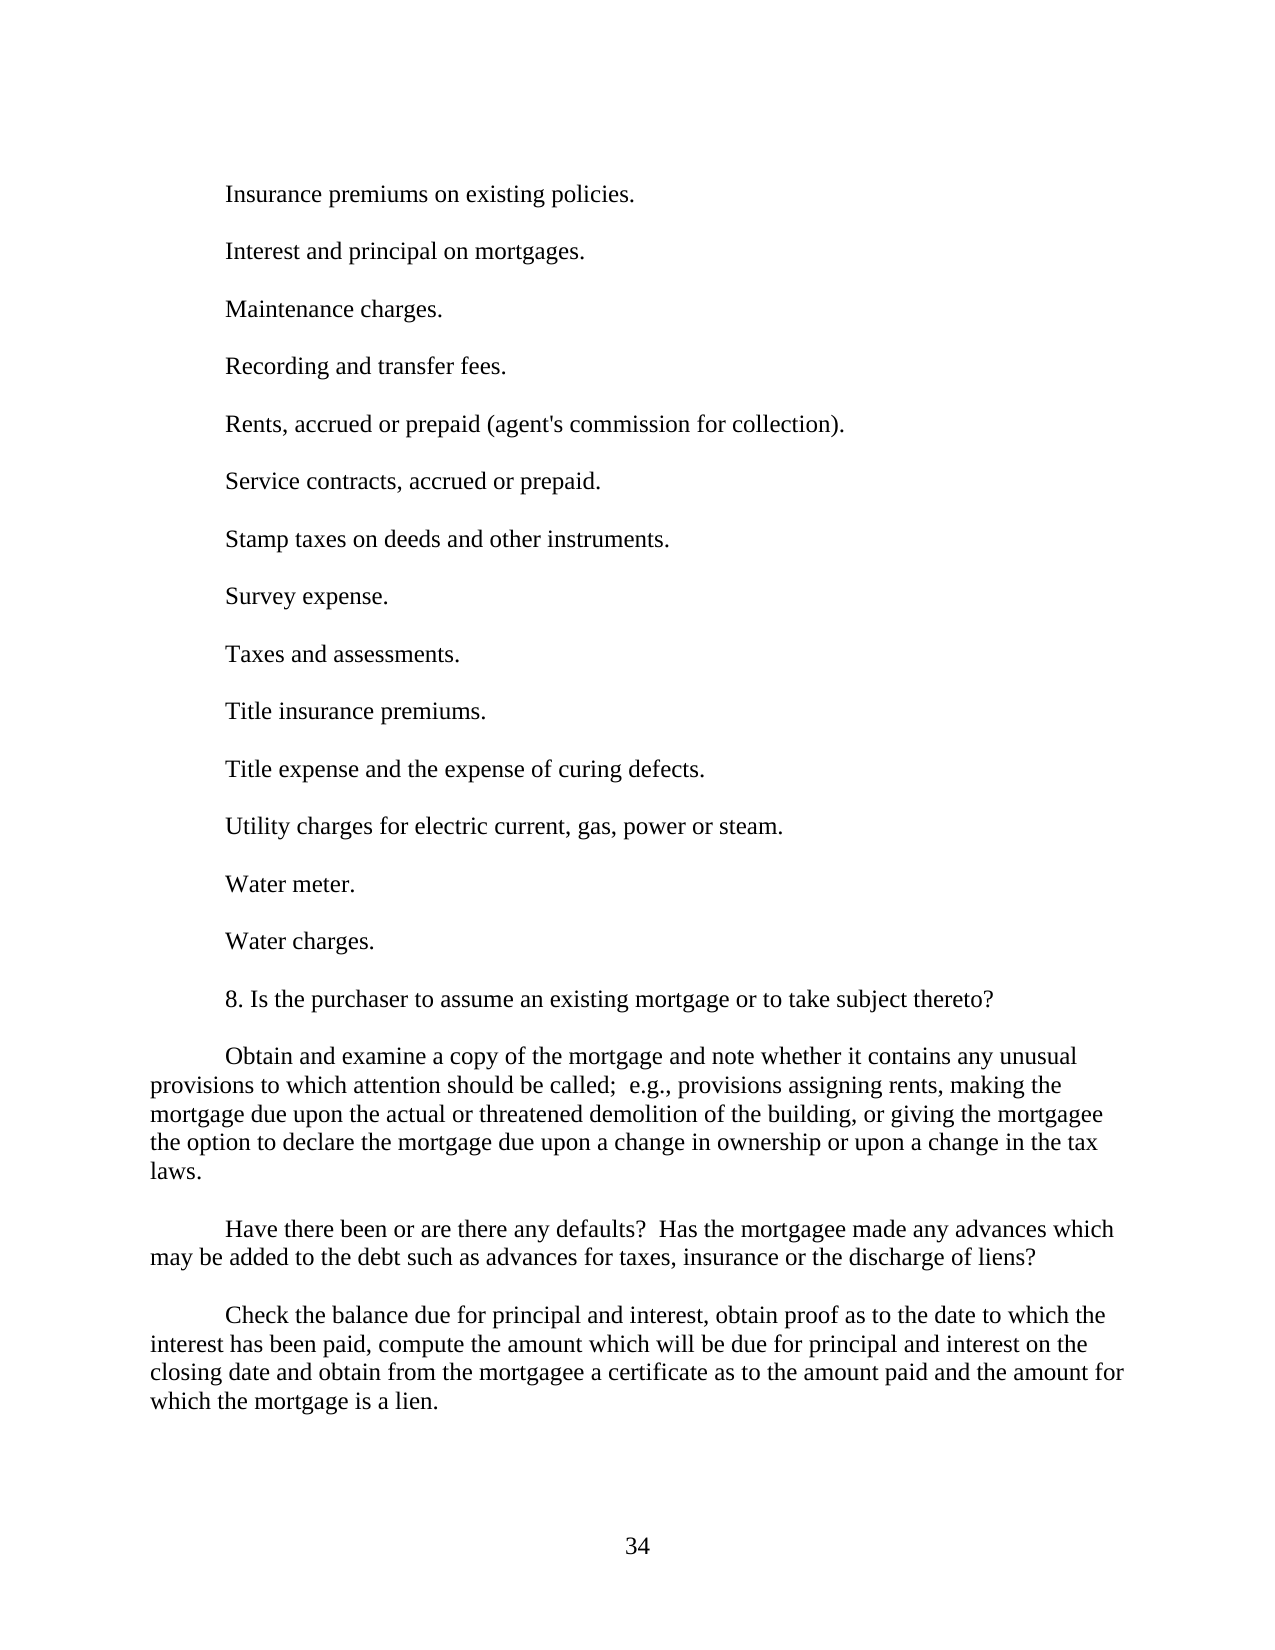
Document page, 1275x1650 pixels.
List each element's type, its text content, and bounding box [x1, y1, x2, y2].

text Taxes and assessments. [150, 639, 1125, 667]
text 8. Is the purchaser to assume an existing mortgage or to take subject thereto? [150, 984, 1125, 1012]
text Stamp taxes on deeds and other instruments. [150, 524, 1125, 552]
text Maintenance charges. [150, 294, 1125, 322]
text Title expense and the expense of curing defects. [150, 754, 1125, 782]
text Service contracts, accrued or prepaid. [150, 466, 1125, 495]
text Water meter. [150, 869, 1125, 897]
text Rents, accrued or prepaid (agent's commission for collection). [150, 409, 1125, 437]
text Insurance premiums on existing policies. [150, 179, 1125, 207]
text Recording and transfer fees. [150, 351, 1125, 380]
text Title insurance premiums. [150, 696, 1125, 725]
text Obtain and examine a copy of the mortgage and note whether it contains any unusual provisions to which attention should be called; e.g., provisions assigning rents, making the mortgage due upon the actual or threatened demolition of the building, or giving the mortgagee the option to declare the mortgage due upon a change in ownership or upon a change in the tax laws. [150, 1041, 1125, 1185]
text Check the balance due for principal and interest, obtain proof as to the date to which the interest has been paid, compute the amount which will be due for principal and interest on the closing date and obtain from the mortgagee a certificate as to the amount paid and the amount for which the mortgage is a lien. [150, 1300, 1125, 1415]
text Have there been or are there any defaults? Has the mortgagee made any advances which may be added to the debt such as advances for taxes, insurance or the discharge of liens? [150, 1214, 1125, 1271]
text Utility charges for electric current, gas, power or steam. [150, 811, 1125, 840]
text Survey expense. [150, 581, 1125, 610]
text Water charges. [150, 926, 1125, 955]
text Interest and principal on mortgages. [150, 236, 1125, 265]
